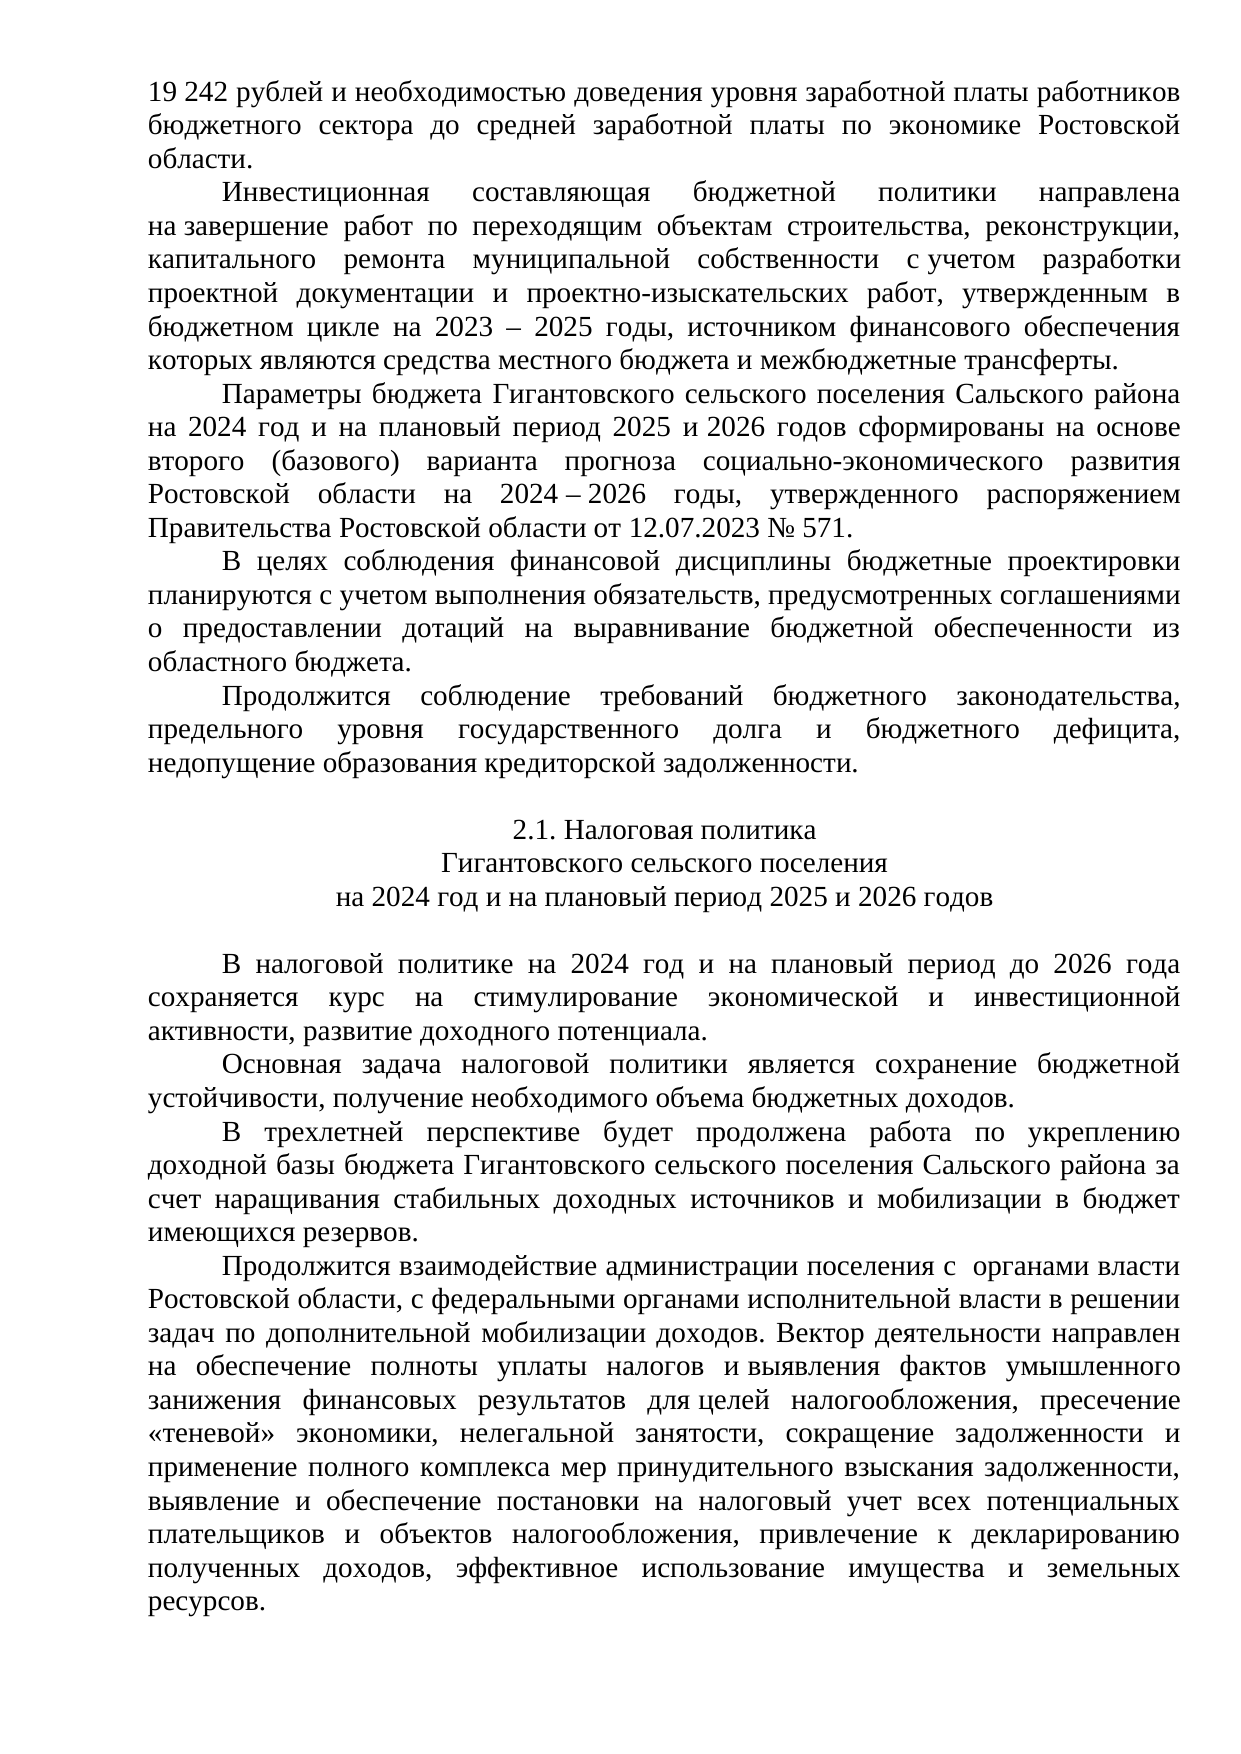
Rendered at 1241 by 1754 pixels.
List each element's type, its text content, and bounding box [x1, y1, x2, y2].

text Инвестиционная составляющая бюджетной политики направлена на завершение работ по переходящим объектам строительства, реконструкции, капитального ремонта муниципальной собственности с учетом разработки проектной документации и проектно-изыскательских работ, утвержденным в бюджетном цикле на 2023 – 2025 годы, источником финансового обеспечения которых являются средства местного бюджета и межбюджетные трансферты. [148, 174, 1181, 376]
text Параметры бюджета Гигантовского сельского поселения Сальского района на 2024 год и на плановый период 2025 и 2026 годов сформированы на основе второго (базового) варианта прогноза социально-экономического развития Ростовской области на 2024 – 2026 годы, утвержденного распоряжением Правительства Ростовской области от 12.07.2023 № 571. [148, 376, 1181, 543]
text В трехлетней перспективе будет продолжена работа по укреплению доходной базы бюджета Гигантовского сельского поселения Сальского района за счет наращивания стабильных доходных источников и мобилизации в бюджет имеющихся резервов. [148, 1114, 1181, 1248]
text 2.1. Налоговая политика [148, 812, 1181, 845]
text Продолжится соблюдение требований бюджетного законодательства, предельного уровня государственного долга и бюджетного дефицита, недопущение образования кредиторской задолженности. [148, 678, 1181, 778]
text В целях соблюдения финансовой дисциплины бюджетные проектировки планируются с учетом выполнения обязательств, предусмотренных соглашениями о предоставлении дотаций на выравнивание бюджетной обеспеченности из областного бюджета. [148, 543, 1181, 678]
text В налоговой политике на 2024 год и на плановый период до 2026 года сохраняется курс на стимулирование экономической и инвестиционной активности, развитие доходного потенциала. [148, 946, 1181, 1047]
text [148, 74, 1181, 174]
text Продолжится взаимодействие администрации поселения с органами власти Ростовской области, с федеральными органами исполнительной власти в решении задач по дополнительной мобилизации доходов. Вектор деятельности направлен на обеспечение полноты уплаты налогов и выявления фактов умышленного занижения финансовых результатов для целей налогообложения, пресечение «теневой» экономики, нелегальной занятости, сокращение задолженности и применение полного комплекса мер принудительного взыскания задолженности, выявление и обеспечение постановки на налоговый учет всех потенциальных плательщиков и объектов налогообложения, привлечение к декларированию полученных доходов, эффективное использование имущества и земельных ресурсов. [148, 1248, 1181, 1617]
text на 2024 год и на плановый период 2025 и 2026 годов [148, 879, 1181, 912]
text Основная задача налоговой политики является сохранение бюджетной устойчивости, получение необходимого объема бюджетных доходов. [148, 1047, 1181, 1114]
text Гигантовского сельского поселения [148, 845, 1181, 879]
